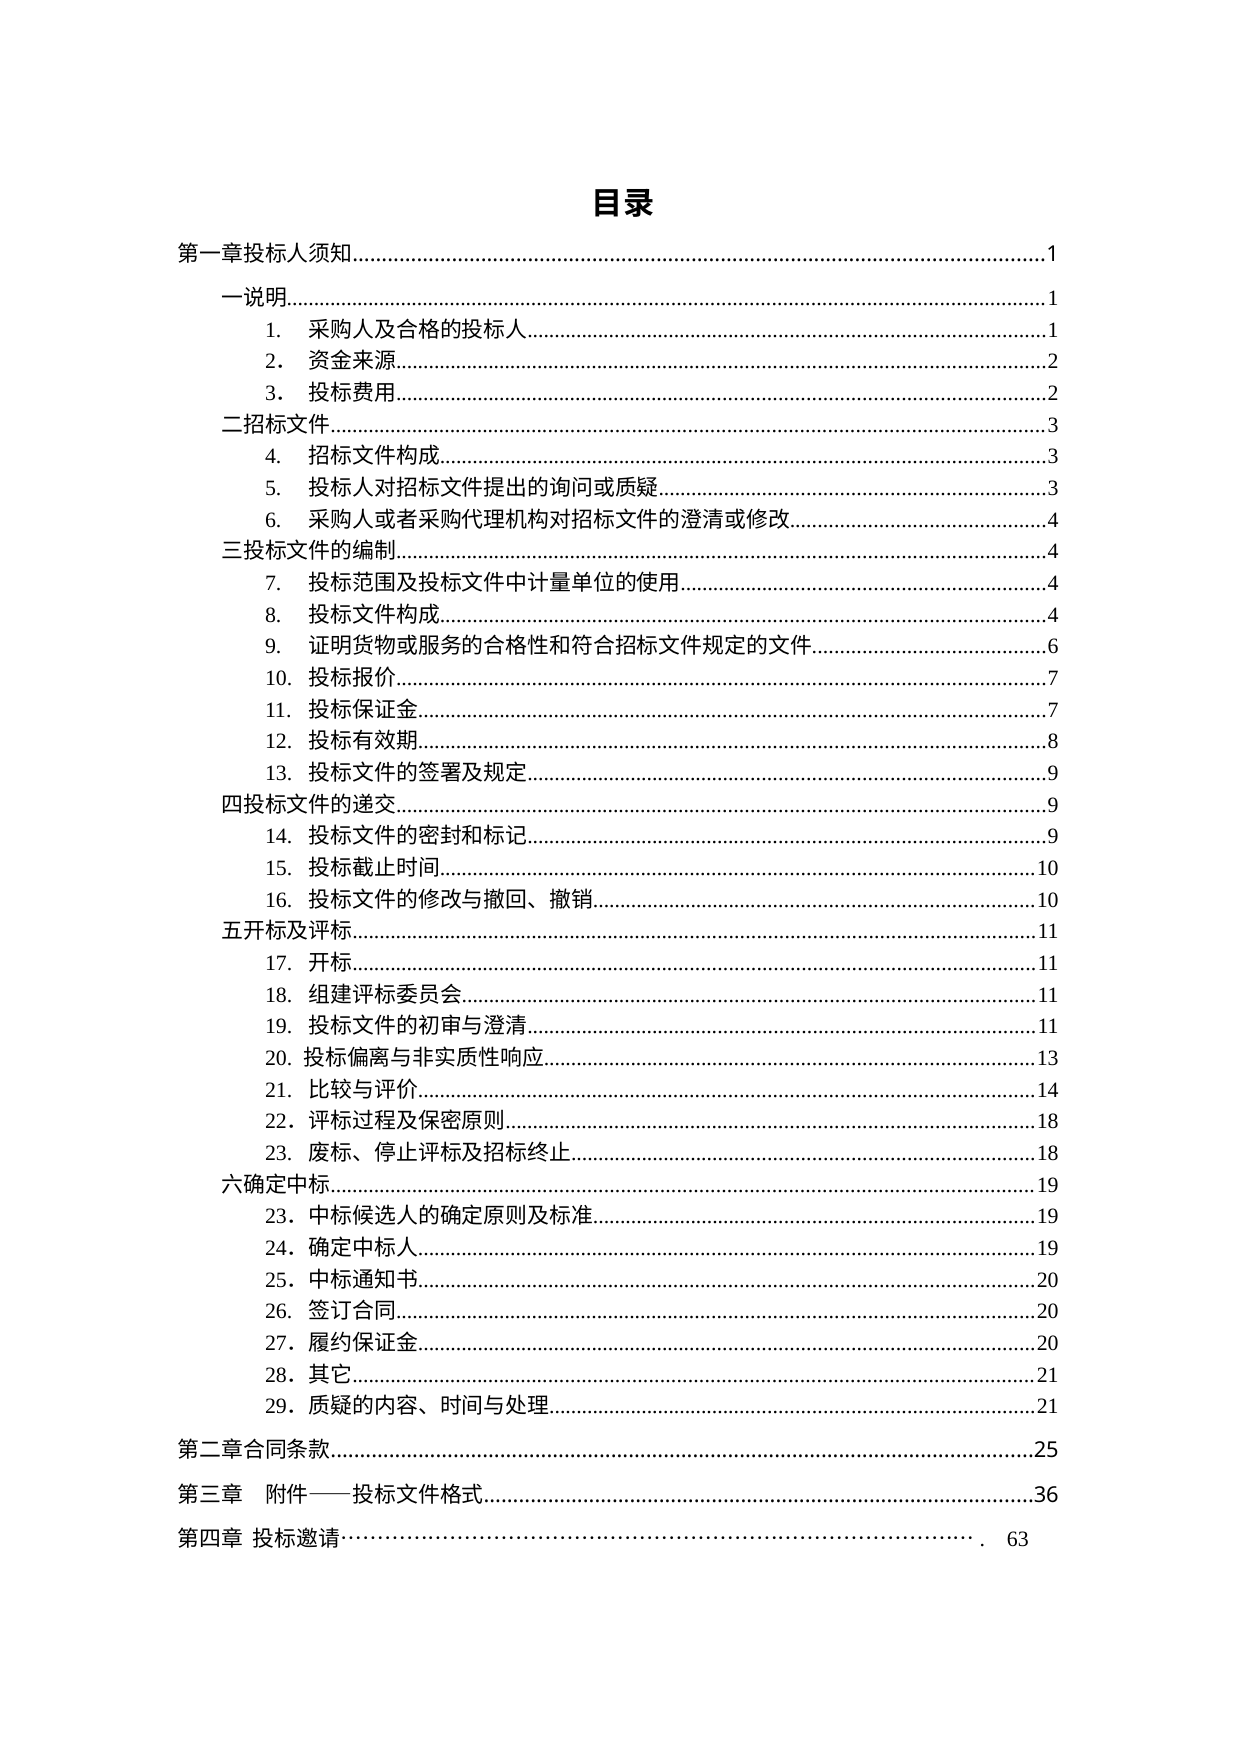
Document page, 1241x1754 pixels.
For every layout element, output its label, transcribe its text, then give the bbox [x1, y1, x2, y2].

text 第三章 附件——投标文件格式 36 [177, 1477, 1068, 1508]
text 11. 投标保证金 7 [265, 692, 1063, 723]
text 28．其它 21 [265, 1357, 1063, 1388]
text 六确定中标 19 [221, 1167, 1063, 1198]
text 23. 废标、停止评标及招标终止 18 [265, 1135, 1063, 1167]
text 27．履约保证金 20 [265, 1325, 1063, 1357]
text 14. 投标文件的密封和标记 9 [265, 818, 1063, 850]
text 5. 投标人对招标文件提出的询问或质疑 3 [265, 470, 1063, 502]
text 3． 投标费用 2 [265, 375, 1063, 407]
text 21. 比较与评价 14 [265, 1072, 1063, 1103]
text 五开标及评标 11 [221, 913, 1063, 945]
text 目录 [177, 178, 1068, 223]
text 7. 投标范围及投标文件中计量单位的使用 4 [265, 565, 1063, 597]
text 第四章 投标邀请…………………………………………………………………………… . 63 [177, 1521, 1063, 1553]
text 三投标文件的编制 4 [221, 533, 1063, 565]
text 6. 采购人或者采购代理机构对招标文件的澄清或修改 4 [265, 502, 1063, 533]
text 第二章合同条款 25 [177, 1432, 1068, 1464]
text 29．质疑的内容、时间与处理 21 [265, 1388, 1063, 1420]
text 17. 开标 11 [265, 945, 1063, 977]
text 23．中标候选人的确定原则及标准 19 [265, 1198, 1063, 1230]
text 18. 组建评标委员会 11 [265, 977, 1063, 1008]
text 13. 投标文件的签署及规定 9 [265, 755, 1063, 787]
text 22．评标过程及保密原则 18 [265, 1103, 1063, 1135]
text 19. 投标文件的初审与澄清 11 [265, 1008, 1063, 1040]
text 2． 资金来源 2 [265, 343, 1063, 375]
text 26. 签订合同 20 [265, 1293, 1063, 1325]
text 24．确定中标人 19 [265, 1230, 1063, 1262]
text 1. 采购人及合格的投标人 1 [265, 312, 1063, 343]
text 20. 投标偏离与非实质性响应 13 [265, 1040, 1063, 1072]
text 9. 证明货物或服务的合格性和符合招标文件规定的文件 6 [265, 628, 1063, 660]
text 12. 投标有效期 8 [265, 723, 1063, 755]
text 16. 投标文件的修改与撤回、撤销 10 [265, 882, 1063, 913]
text 15. 投标截止时间 10 [265, 850, 1063, 882]
text 4. 招标文件构成 3 [265, 438, 1063, 470]
text 10. 投标报价 7 [265, 660, 1063, 692]
text 四投标文件的递交 9 [221, 787, 1063, 818]
text 第一章投标人须知 1 [177, 236, 1068, 267]
text 一说明 1 [221, 280, 1063, 312]
text 25．中标通知书 20 [265, 1262, 1063, 1293]
text 二招标文件 3 [221, 407, 1063, 438]
text 8. 投标文件构成 4 [265, 597, 1063, 628]
